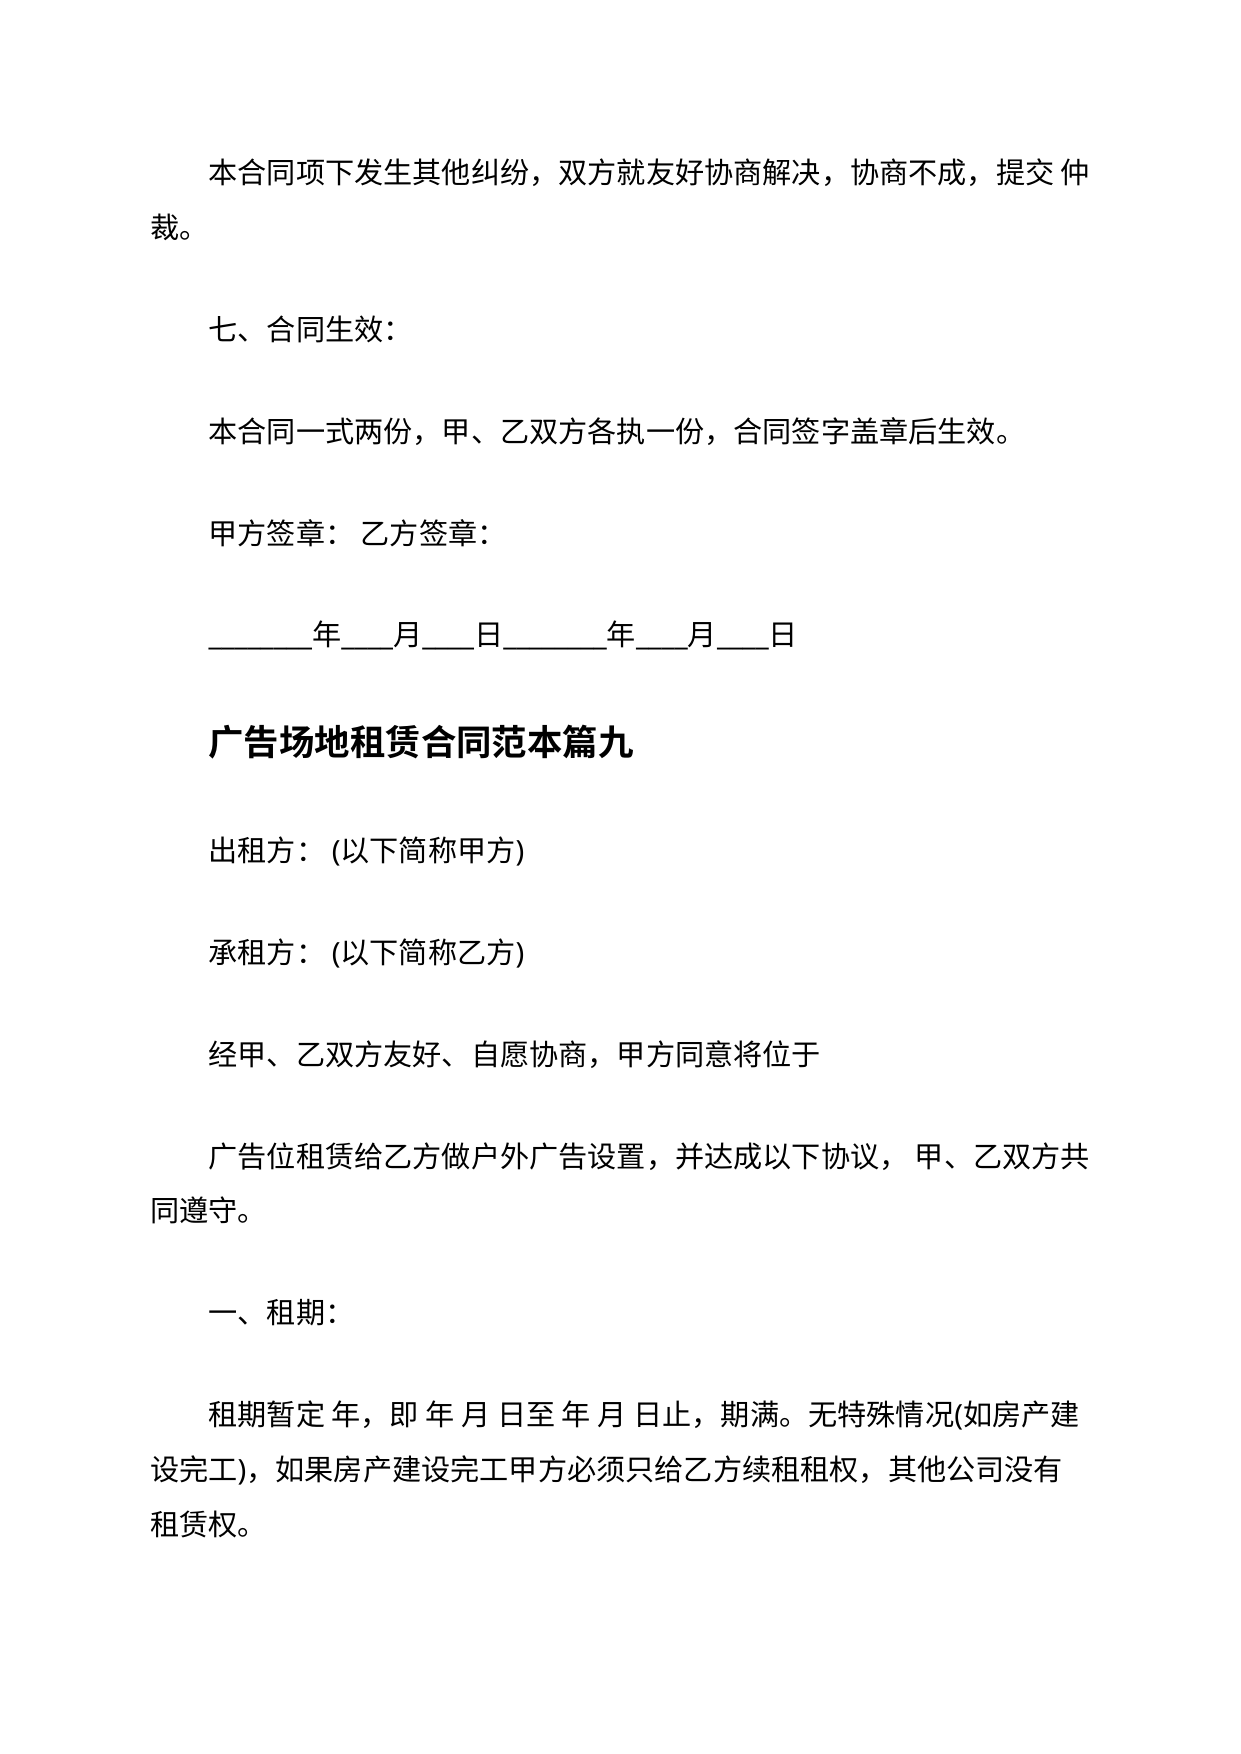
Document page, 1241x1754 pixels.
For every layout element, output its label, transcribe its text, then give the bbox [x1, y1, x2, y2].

text 七、合同生效： [150, 307, 1090, 349]
text 本合同一式两份，甲、乙双方各执一份，合同签字盖章后生效。 [150, 408, 1090, 451]
text 广告位租赁给乙方做户外广告设置，并达成以下协议， 甲、乙双方共同遵守。 [150, 1133, 1090, 1230]
text ________年____月____日________年____月____日 [150, 612, 1090, 654]
text 出租方： (以下简称甲方) [150, 827, 1090, 870]
text 广告场地租赁合同范本篇九 [150, 714, 1090, 765]
text 一、租期： [150, 1290, 1090, 1332]
text 本合同项下发生其他纠纷，双方就友好协商解决，协商不成，提交 仲裁。 [150, 150, 1090, 247]
text 甲方签章： 乙方签章： [150, 510, 1090, 552]
text 租期暂定 年，即 年 月 日至 年 月 日止，期满。无特殊情况(如房产建设完工)，如果房产建设完工甲方必须只给乙方续租租权，其他公司没有租赁权。 [150, 1392, 1090, 1544]
text 经甲、乙双方友好、自愿协商，甲方同意将位于 [150, 1031, 1090, 1074]
text 承租方： (以下简称乙方) [150, 929, 1090, 972]
